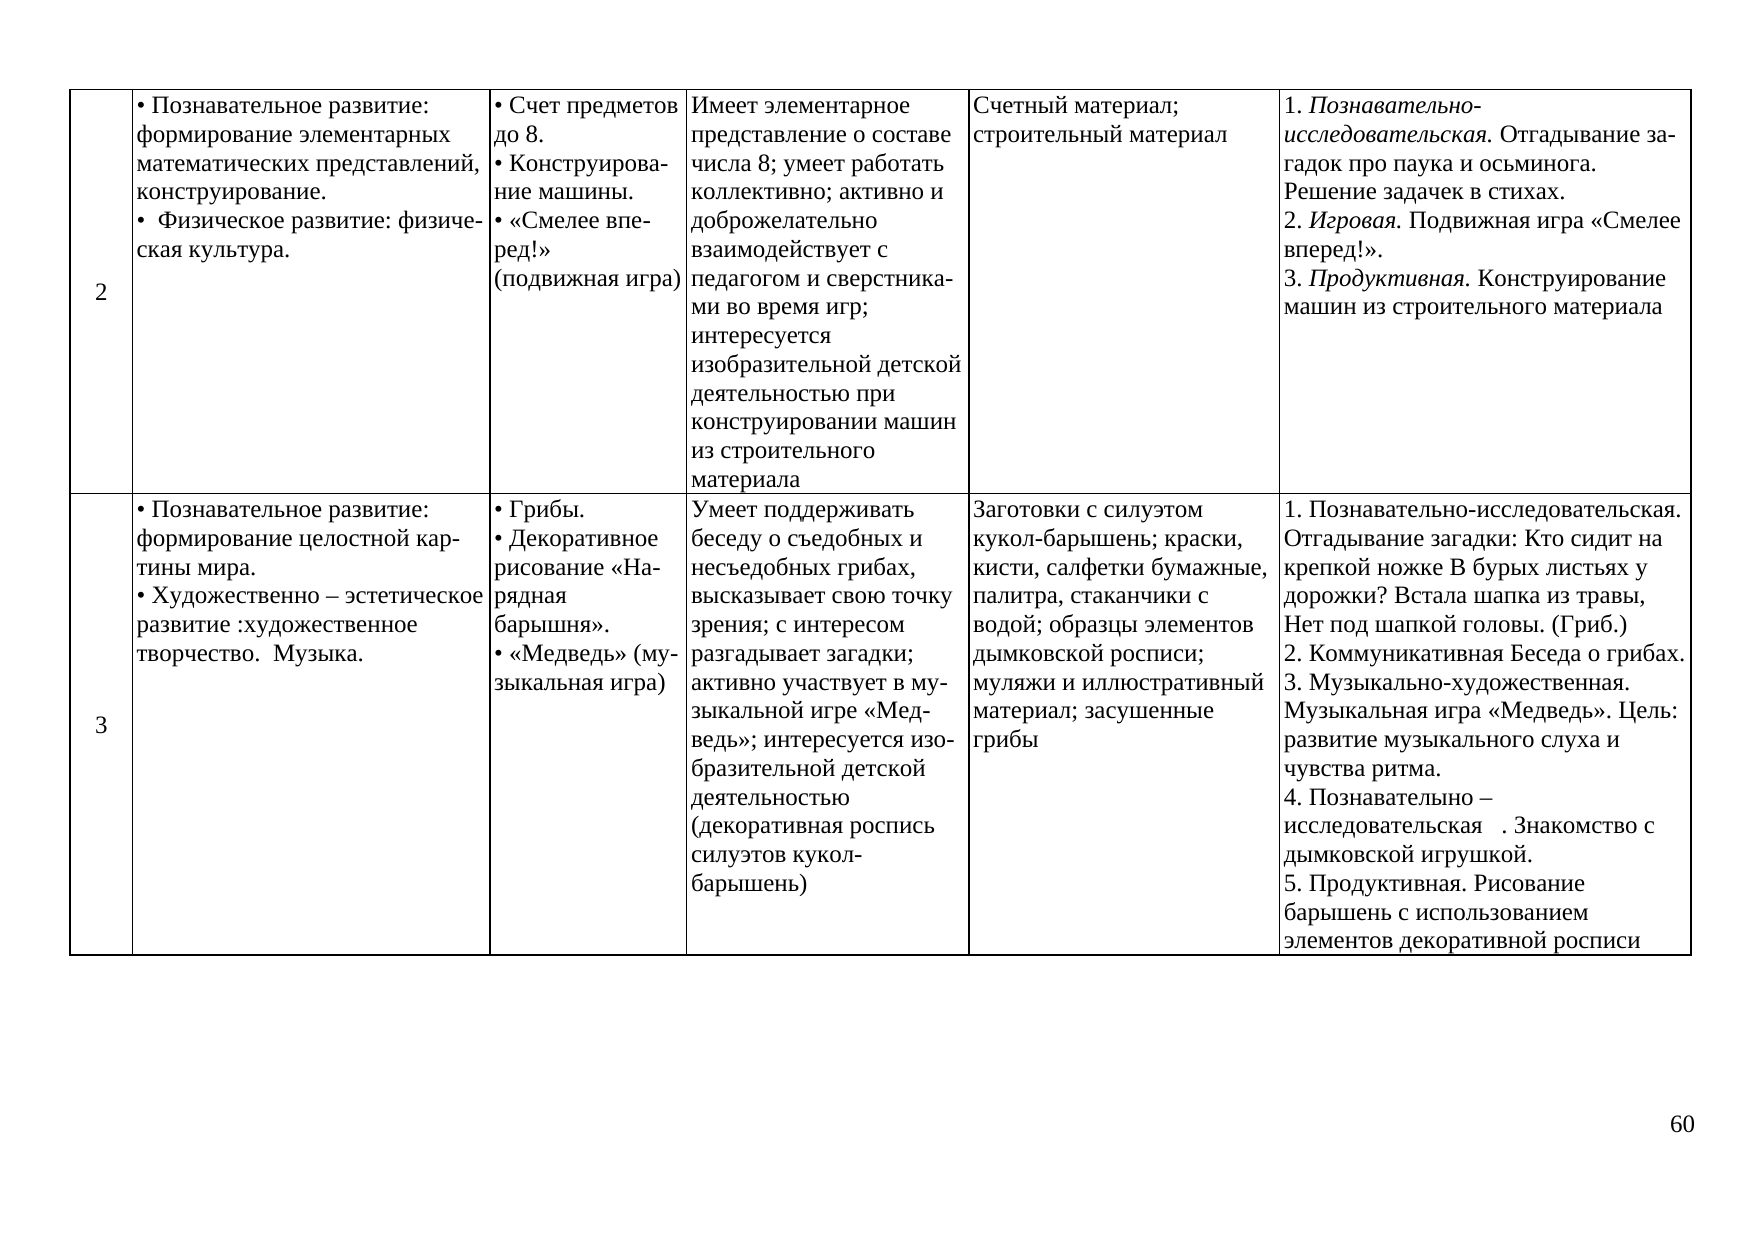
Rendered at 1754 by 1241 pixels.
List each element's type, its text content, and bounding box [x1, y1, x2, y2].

table_cell 1. Познавательно-исследовательская. Отгадывание загадок про паука и осьминога. Решение задачек в стихах. 2. Игровая. Подвижная игра «Смелее вперед!». 3. Продуктивная. Конструирование машин из строительного материала [1280, 90, 1690, 493]
table_cell Заготовки с силуэтом кукол-барышень; краски, кисти, салфетки бумажные, палитра, стаканчики с водой; образцы элементов дымковской росписи; муляжи и иллюстративный материал; засушенные грибы [970, 494, 1279, 954]
table_cell 2 [71, 90, 132, 493]
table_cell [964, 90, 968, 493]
table_cell • Грибы. • Декоративное рисование «Нарядная барышня». • «Медведь» (музыкальная игра) [491, 494, 686, 954]
table_cell 3 [71, 494, 132, 954]
table_cell Умеет поддерживать беседу о съедобных и несъедобных грибах, высказывает свою точку зрения; с интересом разгадывает загадки; активно участвует в музыкальной игре «Медведь»; интересуется изобразительной детской деятельностью (декоративная роспись силуэтов кукол-барышень) [687, 494, 968, 954]
table_cell • Познавательное развитие: формирование целостной картины мира. • Художественно – эстетическое развитие :художественное творчество. Музыка. [133, 494, 489, 954]
table_cell • Познавательное развитие: формирование элементарных математических представлений, конструирование. • Физическое развитие: физическая культура. [133, 90, 489, 493]
table_cell Счетный материал; строительный материал [970, 90, 1279, 493]
table_cell • Счет предметов до 8. • Конструирование машины. • «Смелее вперед!» (подвижная игра) [491, 90, 686, 493]
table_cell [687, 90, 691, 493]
